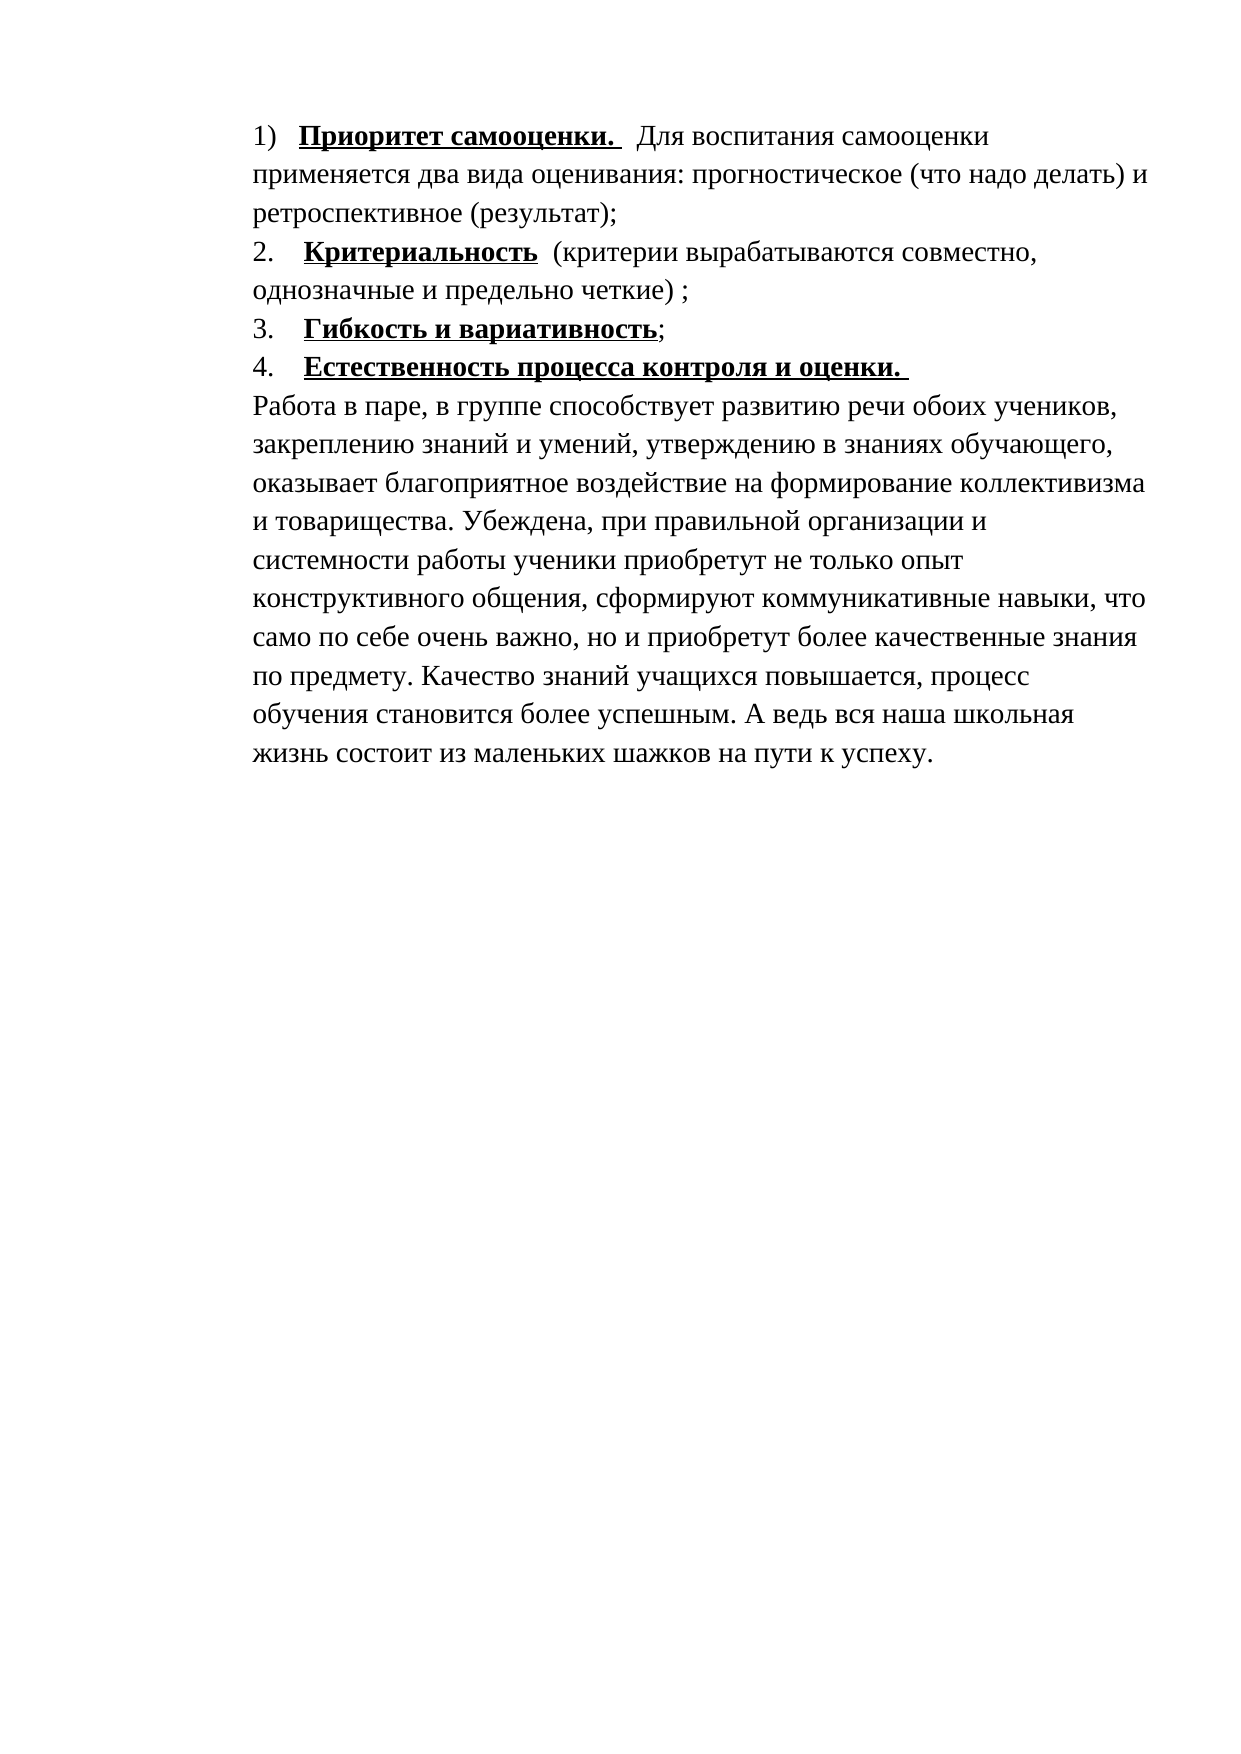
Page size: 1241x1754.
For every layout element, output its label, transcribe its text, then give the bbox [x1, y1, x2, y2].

list Работа в паре, в группе способствует развитию речи обоих учеников, закреплению знаний и умений, утверждению в знаниях обучающего, оказывает благоприятное воздействие на формирование коллективизма и товарищества. Убеждена, при правильной организации и системности работы ученики приобретут не только опыт конструктивного общения, сформируют коммуникативные навыки, что само по себе очень важно, но и приобретут более качественные знания по предмету. Качество знаний учащихся повышается, процесс обучения становится более успешным. А ведь вся наша школьная жизнь состоит из маленьких шажков на пути к успеху. [252, 388, 1152, 768]
list 2. Критериальность (критерии вырабатываются совместно, однозначные и предельно четкие) ; [252, 234, 1152, 306]
list 3. Гибкость и вариативность; [252, 311, 1152, 344]
list 4. Естественность процесса контроля и оценки. [252, 349, 1152, 383]
list 1) Приоритет самооценки. Для воспитания самооценки применяется два вида оценивания: прогностическое (что надо делать) и ретроспективное (результат); [252, 118, 1152, 229]
